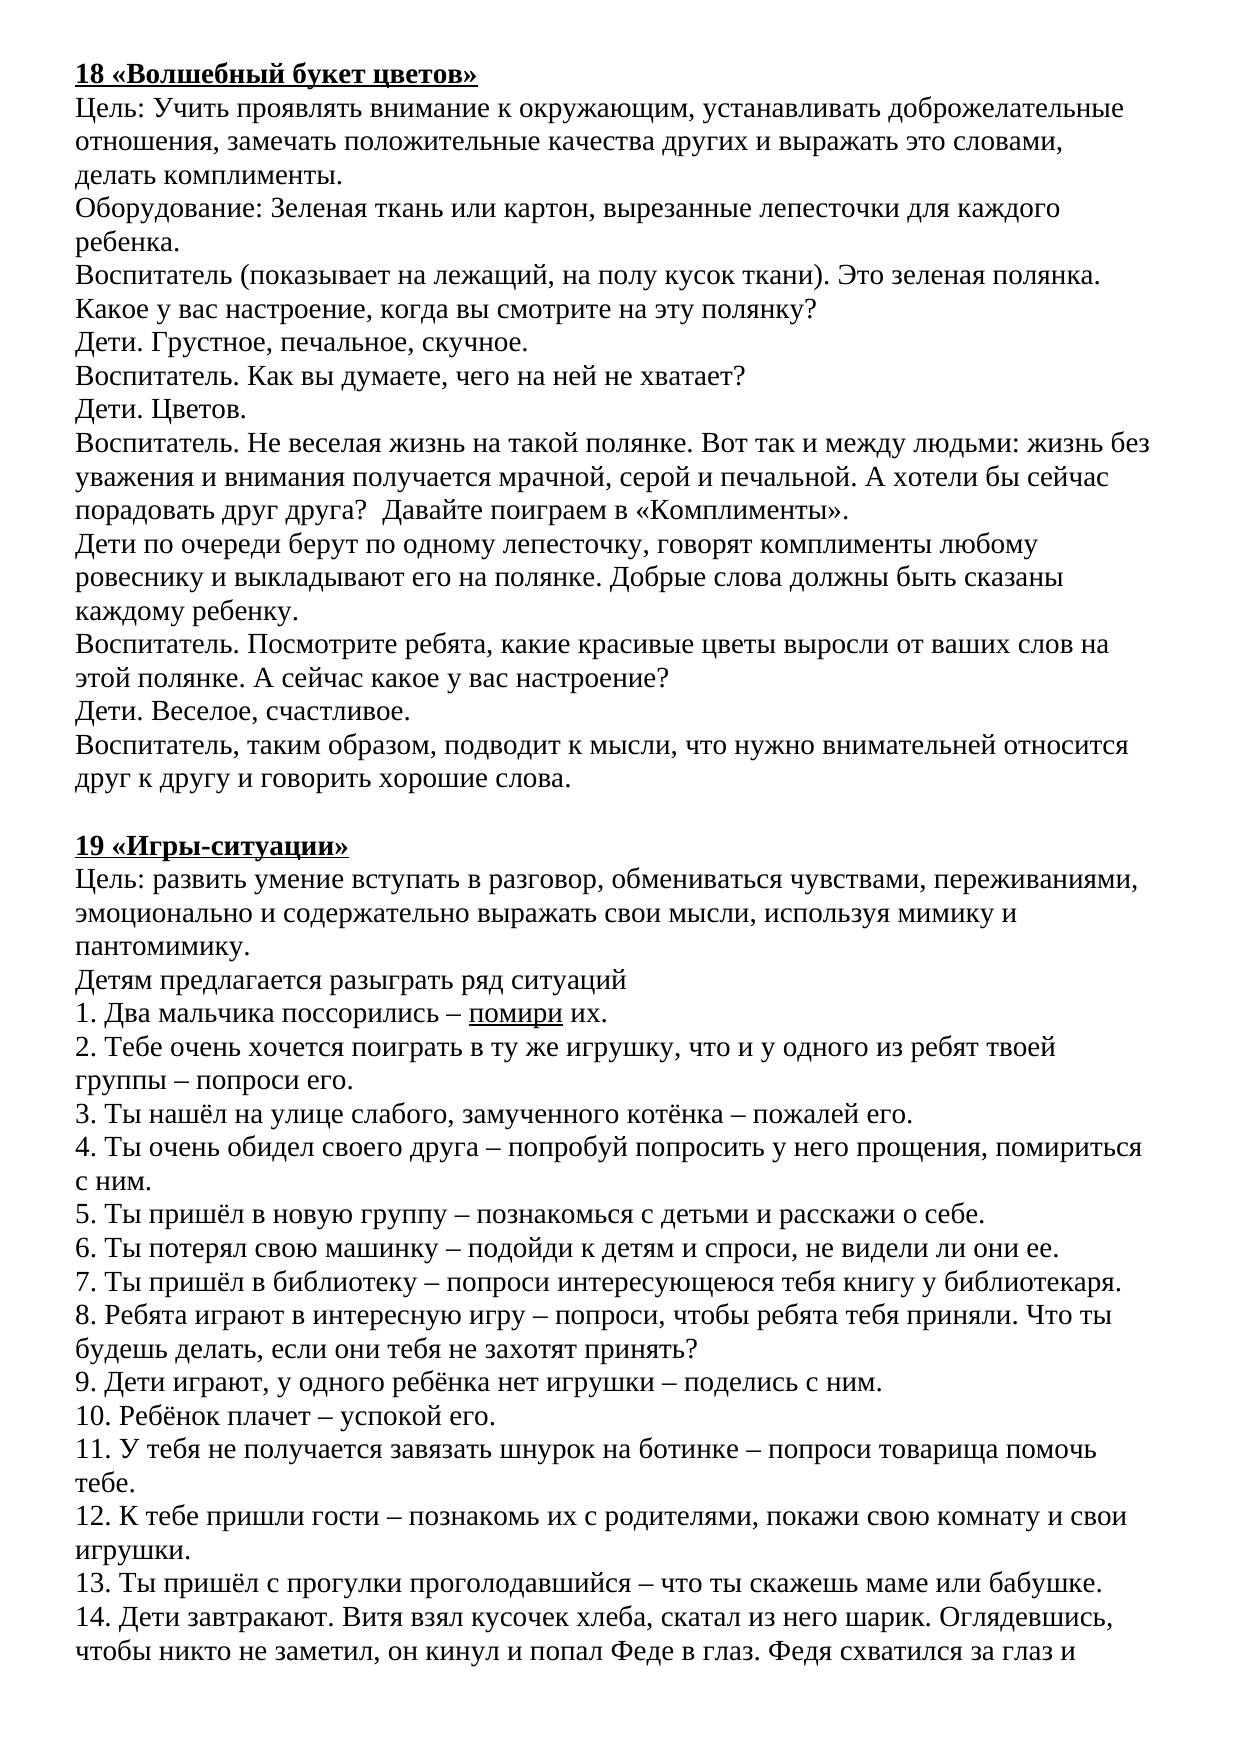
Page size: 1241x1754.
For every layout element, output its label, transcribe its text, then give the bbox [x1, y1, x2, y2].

text 7. Ты пришёл в библиотеку – попроси интересующеюся тебя книгу у библиотекаря. [75, 1264, 1152, 1297]
text Воспитатель, таким образом, подводит к мысли, что нужно внимательней относится друг к другу и говорить хорошие слова. [75, 727, 1152, 794]
text 10. Ребёнок плачет – успокой его. [75, 1398, 1152, 1431]
text Оборудование: Зеленая ткань или картон, вырезанные лепесточки для каждого ребенка. [75, 190, 1152, 257]
text 11. У тебя не получается завязать шнурок на ботинке – попроси товарища помочь тебе. [75, 1431, 1152, 1498]
text Воспитатель (показывает на лежащий, на полу кусок ткани). Это зеленая полянка. Какое у вас настроение, когда вы смотрите на эту полянку? [75, 257, 1152, 324]
text 3. Ты нашёл на улице слабого, замученного котёнка – пожалей его. [75, 1096, 1152, 1129]
text Дети. Грустное, печальное, скучное. [75, 324, 1152, 358]
text Дети. Веселое, счастливое. [75, 693, 1152, 727]
text 4. Ты очень обидел своего друга – попробуй попросить у него прощения, помириться с ним. [75, 1129, 1152, 1197]
text Воспитатель. Не веселая жизнь на такой полянке. Вот так и между людьми: жизнь без уважения и внимания получается мрачной, серой и печальной. А хотели бы сейчас порадовать друг друга? Давайте поиграем в «Комплименты». [75, 425, 1152, 526]
text 8. Ребята играют в интересную игру – попроси, чтобы ребята тебя приняли. Что ты будешь делать, если они тебя не захотят принять? [75, 1297, 1152, 1364]
text 6. Ты потерял свою машинку – подойди к детям и спроси, не видели ли они ее. [75, 1230, 1152, 1264]
text 12. К тебе пришли гости – познакомь их с родителями, покажи свою комнату и свои игрушки. [75, 1498, 1152, 1566]
text Цель: развить умение вступать в разговор, обмениваться чувствами, переживаниями, эмоционально и содержательно выражать свои мысли, используя мимику и пантомимику. [75, 861, 1152, 962]
text 9. Дети играют, у одного ребёнка нет игрушки – поделись с ним. [75, 1364, 1152, 1398]
text Дети по очереди берут по одному лепесточку, говорят комплименты любому ровеснику и выкладывают его на полянке. Добрые слова должны быть сказаны каждому ребенку. [75, 526, 1152, 626]
text 5. Ты пришёл в новую группу – познакомься с детьми и расскажи о себе. [75, 1197, 1152, 1230]
text Воспитатель. Посмотрите ребята, какие красивые цветы выросли от ваших слов на этой полянке. А сейчас какое у вас настроение? [75, 626, 1152, 693]
text Воспитатель. Как вы думаете, чего на ней не хватает? [75, 358, 1152, 392]
text Цель: Учить проявлять внимание к окружающим, устанавливать доброжелательные отношения, замечать положительные качества других и выражать это словами, делать комплименты. [75, 90, 1152, 190]
text 19 «Игры-ситуации» [75, 828, 1152, 861]
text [75, 1599, 1152, 1666]
text 13. Ты пришёл с прогулки проголодавшийся – что ты скажешь маме или бабушке. [75, 1566, 1152, 1599]
text Детям предлагается разыграть ряд ситуаций [75, 962, 1152, 995]
text 1. Два мальчика поссорились – помири их. [75, 995, 1152, 1029]
text Дети. Цветов. [75, 392, 1152, 425]
text 18 «Волшебный букет цветов» [75, 56, 1152, 90]
text 2. Тебе очень хочется поиграть в ту же игрушку, что и у одного из ребят твоей группы – попроси его. [75, 1029, 1152, 1096]
